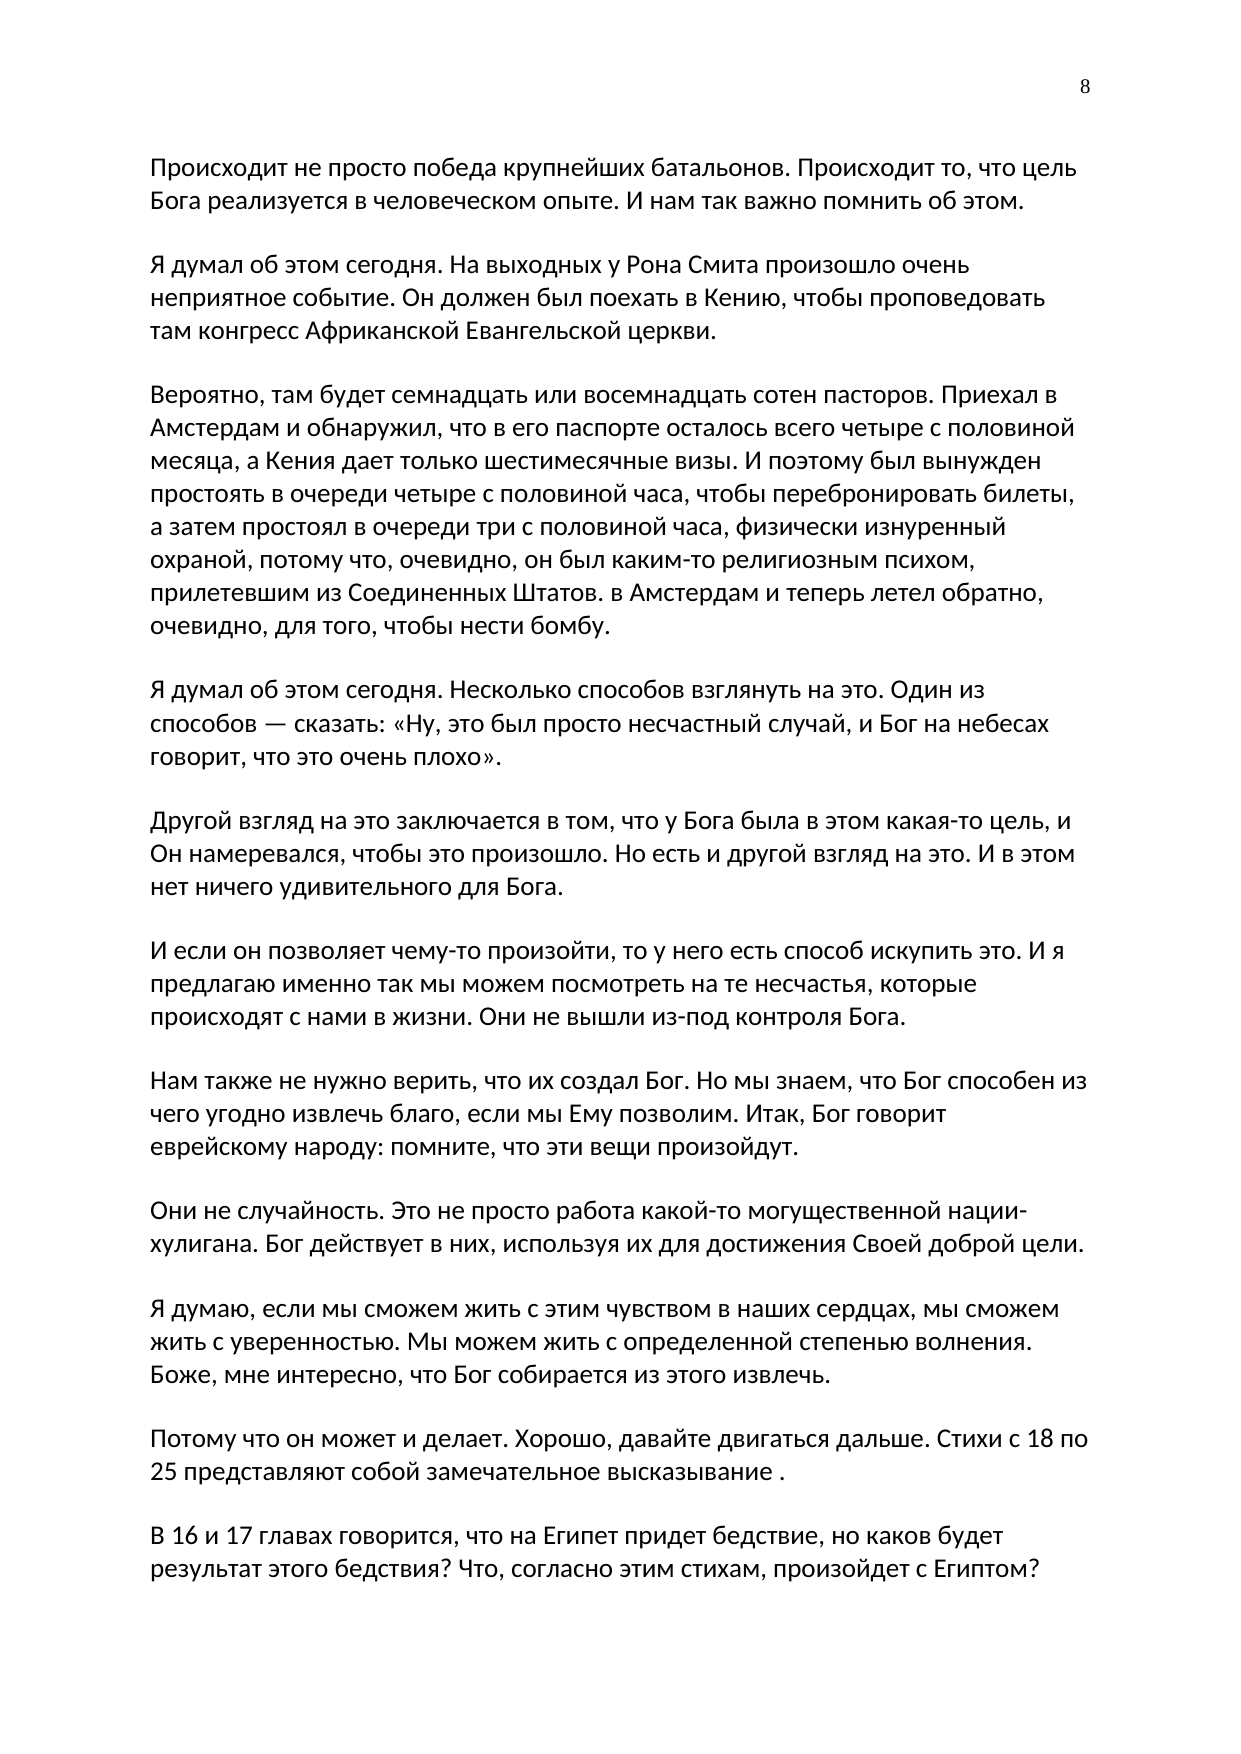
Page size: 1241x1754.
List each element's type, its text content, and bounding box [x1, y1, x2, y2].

text Я думаю, если мы сможем жить с этим чувством в наших сердцах, мы сможем жить с уверенностью. Мы можем жить с определенной степенью волнения. Боже, мне интересно, что Бог собирается из этого извлечь. [150, 1291, 1090, 1390]
text Происходит не просто победа крупнейших батальонов. Происходит то, что цель Бога реализуется в человеческом опыте. И нам так важно помнить об этом. [150, 150, 1090, 216]
text Потому что он может и делает. Хорошо, давайте двигаться дальше. Стихи с 18 по 25 представляют собой замечательное высказывание . [150, 1421, 1090, 1487]
text Вероятно, там будет семнадцать или восемнадцать сотен пасторов. Приехал в Амстердам и обнаружил, что в его паспорте осталось всего четыре с половиной месяца, а Кения дает только шестимесячные визы. И поэтому был вынужден простоять в очереди четыре с половиной часа, чтобы перебронировать билеты, а затем простоял в очереди три с половиной часа, физически изнуренный охраной, потому что, очевидно, он был каким-то религиозным психом, прилетевшим из Соединенных Штатов. в Амстердам и теперь летел обратно, очевидно, для того, чтобы нести бомбу. [150, 377, 1090, 642]
text Я думал об этом сегодня. На выходных у Рона Смита произошло очень неприятное событие. Он должен был поехать в Кению, чтобы проповедовать там конгресс Африканской Евангельской церкви. [150, 247, 1090, 346]
text И если он позволяет чему-то произойти, то у него есть способ искупить это. И я предлагаю именно так мы можем посмотреть на те несчастья, которые происходят с нами в жизни. Они не вышли из-под контроля Бога. [150, 933, 1090, 1032]
text Другой взгляд на это заключается в том, что у Бога была в этом какая-то цель, и Он намеревался, чтобы это произошло. Но есть и другой взгляд на это. И в этом нет ничего удивительного для Бога. [150, 803, 1090, 902]
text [150, 1518, 1090, 1584]
text Они не случайность. Это не просто работа какой-то могущественной нации-хулигана. Бог действует в них, используя их для достижения Своей доброй цели. [150, 1193, 1090, 1259]
text Нам также не нужно верить, что их создал Бог. Но мы знаем, что Бог способен из чего угодно извлечь благо, если мы Ему позволим. Итак, Бог говорит еврейскому народу: помните, что эти вещи произойдут. [150, 1063, 1090, 1162]
text Я думал об этом сегодня. Несколько способов взглянуть на это. Один из способов — сказать: «Ну, это был просто несчастный случай, и Бог на небесах говорит, что это очень плохо». [150, 673, 1090, 772]
